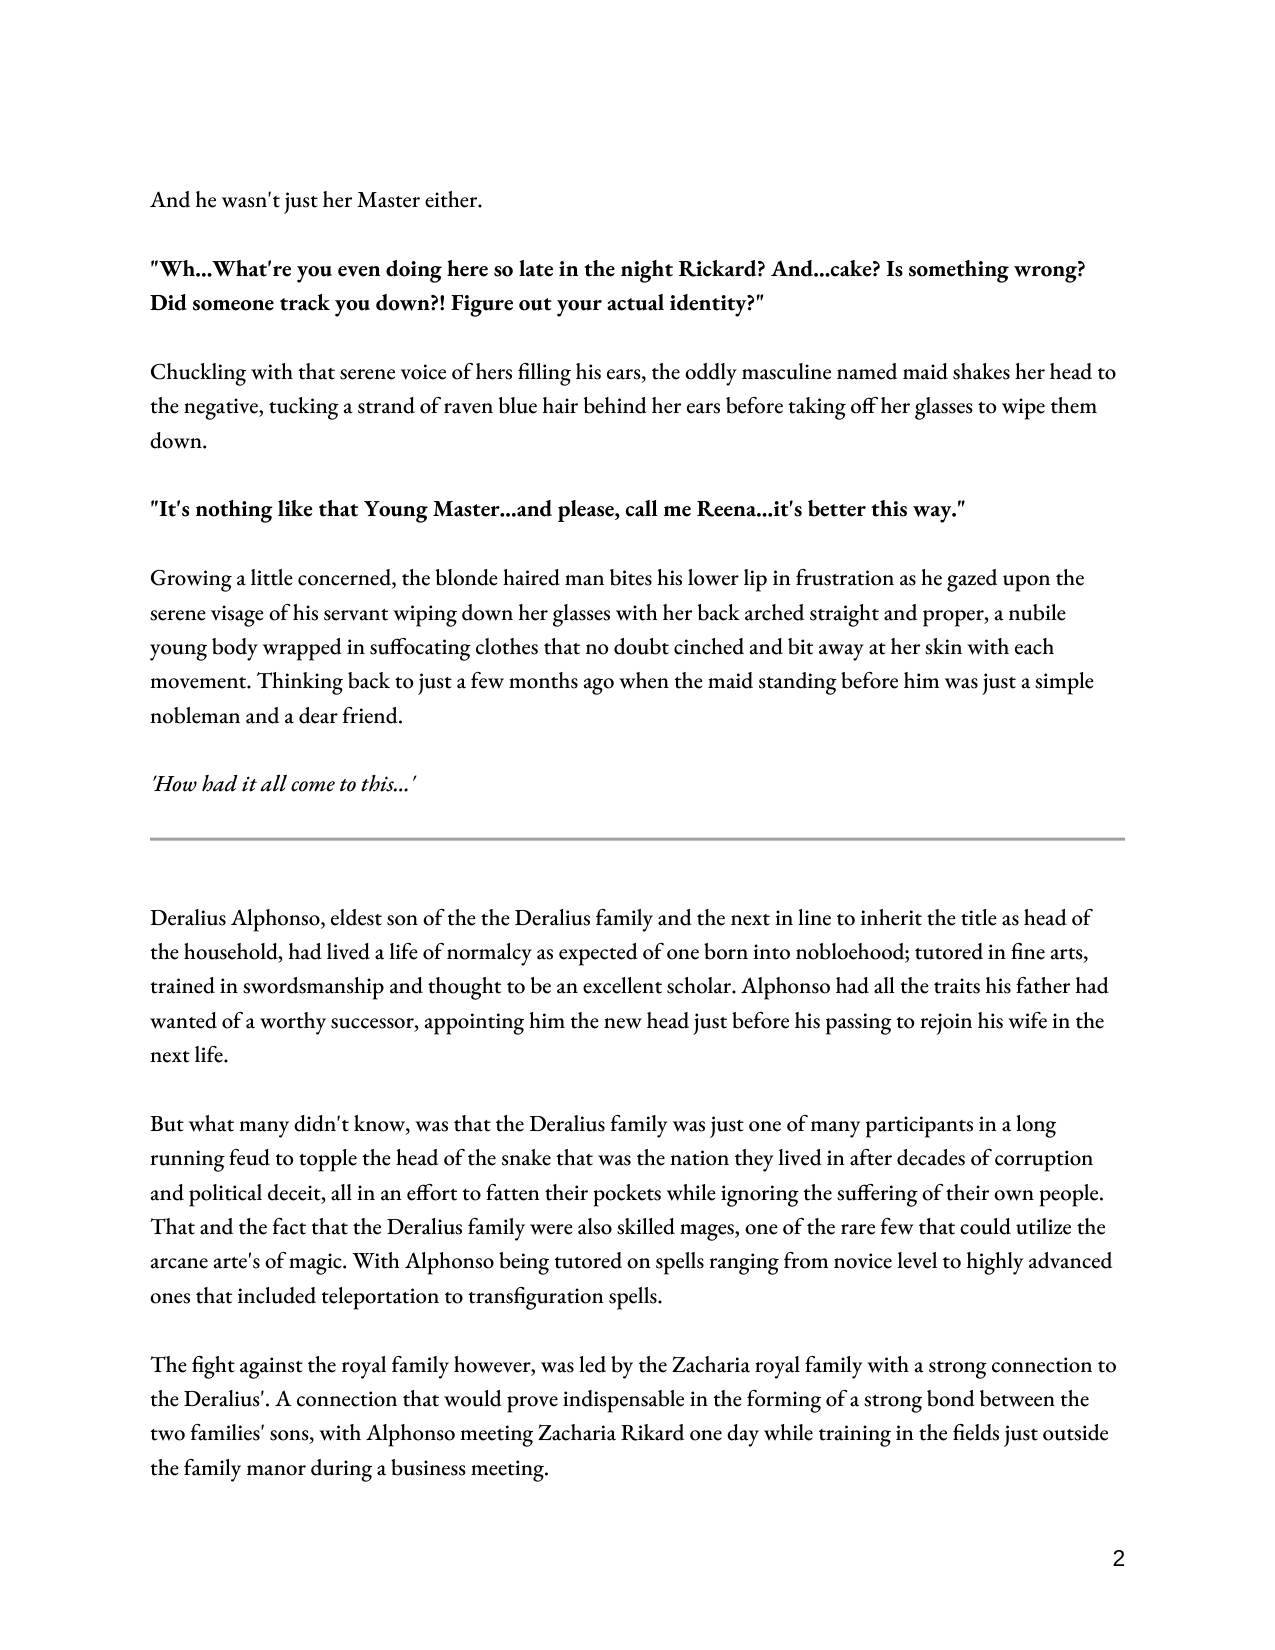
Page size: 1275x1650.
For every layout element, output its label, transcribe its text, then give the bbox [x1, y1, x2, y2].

text "Wh…What're you even doing here so late in the night Rickard? And…cake? Is something wrong? Did someone track you down?! Figure out your actual identity?" [150, 253, 1125, 317]
text 'How had it all come to this…' [150, 769, 1125, 799]
text Deralius Alphonso, eldest son of the the Deralius family and the next in line to inherit the title as head of the household, had lived a life of normalcy as expected of one born into nobloehood; tutored in fine arts, trained in swordsmanship and thought to be an excellent scholar. Alphonso had all the traits his father had wanted of a worthy successor, appointing him the new head just before his passing to rejoin his wife in the next life. [150, 902, 1125, 1069]
text "It's nothing like that Young Master…and please, call me Reena…it's better this way." [150, 494, 1125, 524]
text But what many didn't know, was that the Deralius family was just one of many participants in a long running feud to topple the head of the snake that was the nation they lived in after decades of corruption and political deceit, all in an effort to fatten their pockets while ignoring the suffering of their own people. That and the fact that the Deralius family were also skilled mages, one of the rare few that could utilize the arcane arte's of magic. With Alphonso being tutored on spells ranging from novice level to highly advanced ones that included teleportation to transfiguration spells. [150, 1108, 1125, 1310]
text Chuckling with that serene voice of hers filling his ears, the oddly masculine named maid shakes her head to the negative, tucking a strand of raven blue hair behind her ears before taking off her glasses to wipe them down. [150, 356, 1125, 455]
text The fight against the royal family however, was led by the Zacharia royal family with a strong connection to the Deralius'. A connection that would prove indispensable in the forming of a strong bond between the two families' sons, with Alphonso meeting Zacharia Rikard one day while training in the fields just outside the family manor during a business meeting. [150, 1349, 1125, 1482]
text And he wasn't just her Master either. [150, 184, 1125, 214]
text Growing a little concerned, the blonde haired man bites his lower lip in frustration as he gazed upon the serene visage of his servant wiping down her glasses with her back arched straight and proper, a nubile young body wrapped in suffocating clothes that no doubt cinched and bit away at her skin with each movement. Thinking back to just a few months ago when the maid standing before him was just a simple nobleman and a dear friend. [150, 562, 1125, 730]
